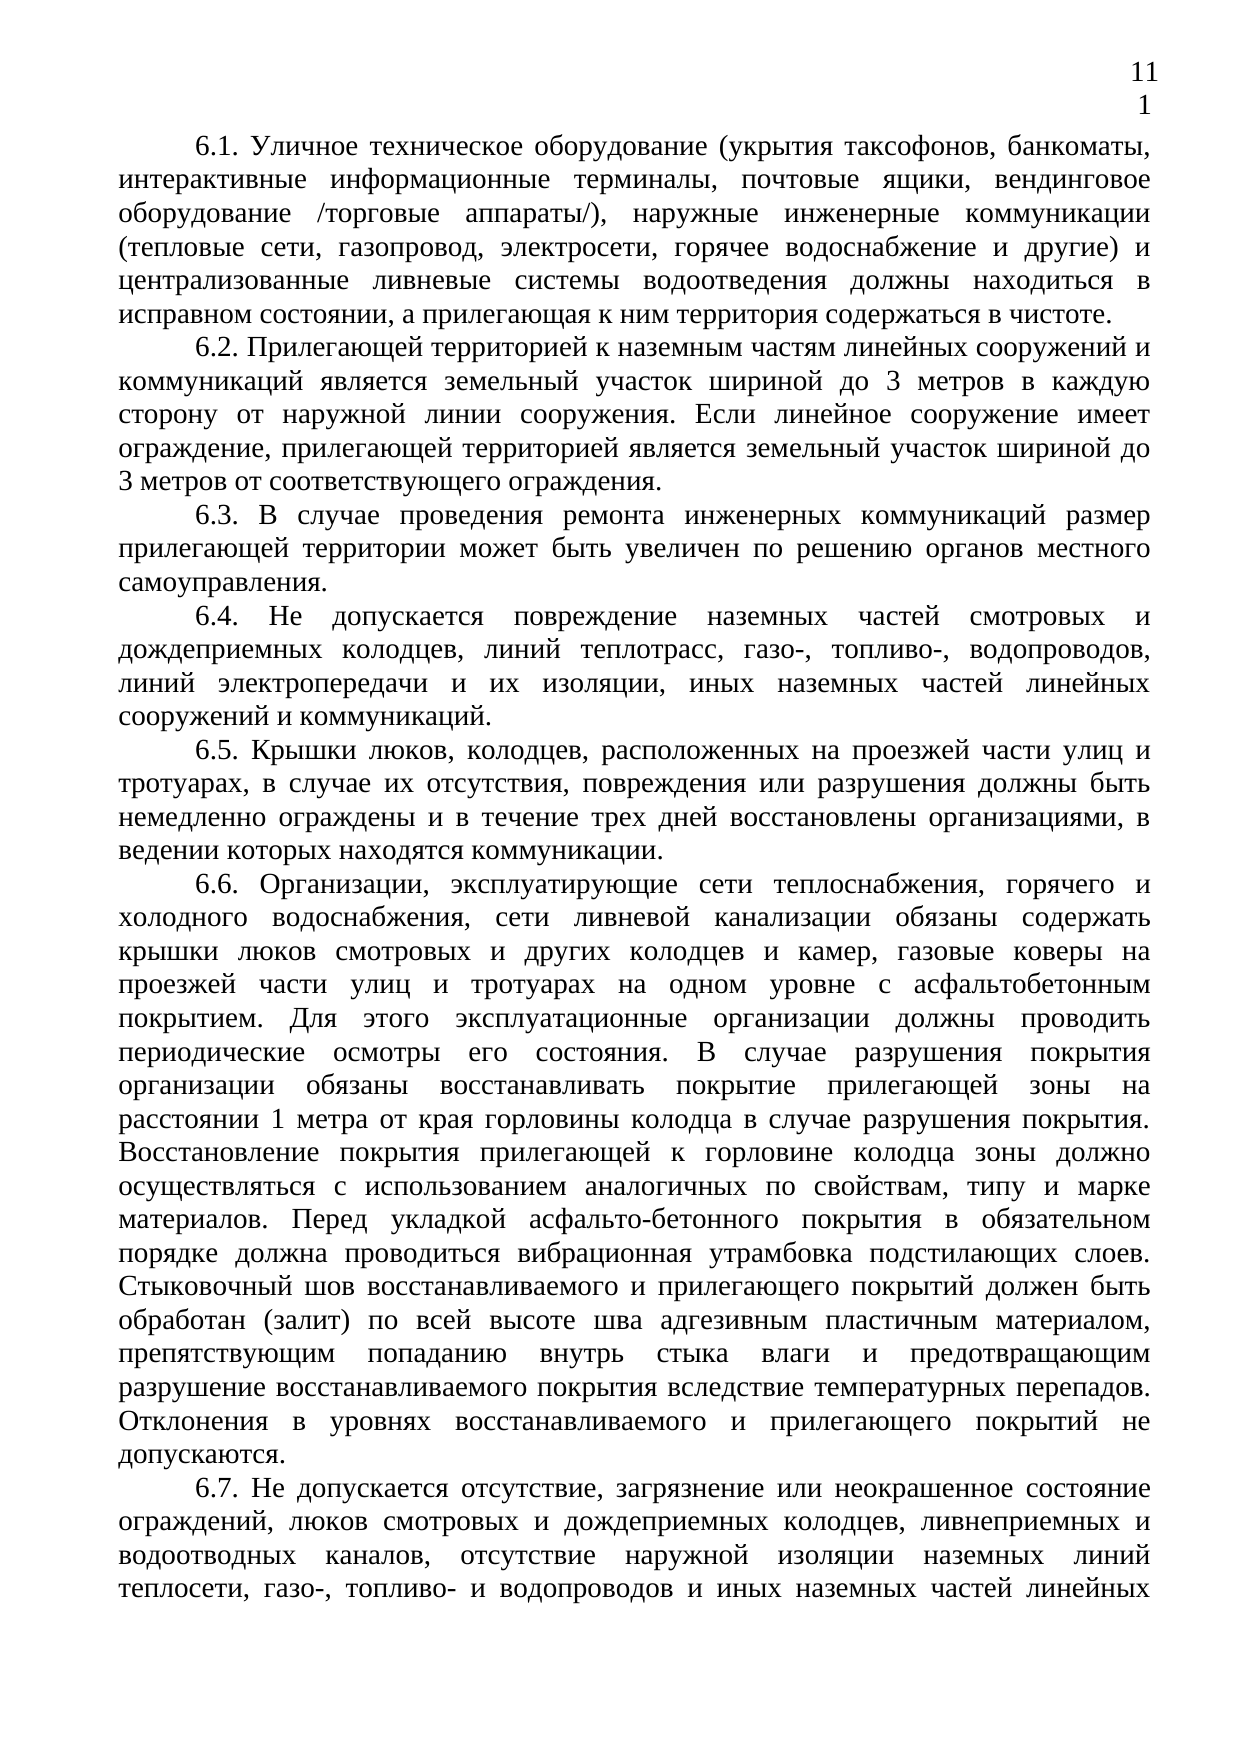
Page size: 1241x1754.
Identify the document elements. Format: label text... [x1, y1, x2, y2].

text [118, 1470, 1152, 1604]
text 6.1. Уличное техническое оборудование (укрытия таксофонов, банкоматы, интерактивные информационные терминалы, почтовые ящики, вендинговое оборудование /торговые аппараты/), наружные инженерные коммуникации (тепловые сети, газопровод, электросети, горячее водоснабжение и другие) и централизованные ливневые системы водоотведения должны находиться в исправном состоянии, а прилегающая к ним территория содержаться в чистоте. [118, 128, 1152, 329]
text 6.4. Не допускается повреждение наземных частей смотровых и дождеприемных колодцев, линий теплотрасс, газо-, топливо-, водопроводов, линий электропередачи и их изоляции, иных наземных частей линейных сооружений и коммуникаций. [118, 598, 1152, 732]
text 6.5. Крышки люков, колодцев, расположенных на проезжей части улиц и тротуарах, в случае их отсутствия, повреждения или разрушения должны быть немедленно ограждены и в течение трех дней восстановлены организациями, в ведении которых находятся коммуникации. [118, 732, 1152, 866]
text 6.6. Организации, эксплуатирующие сети теплоснабжения, горячего и холодного водоснабжения, сети ливневой канализации обязаны содержать крышки люков смотровых и других колодцев и камер, газовые коверы на проезжей части улиц и тротуарах на одном уровне с асфальтобетонным покрытием. Для этого эксплуатационные организации должны проводить периодические осмотры его состояния. В случае разрушения покрытия организации обязаны восстанавливать покрытие прилегающей зоны на расстоянии 1 метра от края горловины колодца в случае разрушения покрытия. Восстановление покрытия прилегающей к горловине колодца зоны должно осуществляться с использованием аналогичных по свойствам, типу и марке материалов. Перед укладкой асфальто-бетонного покрытия в обязательном порядке должна проводиться вибрационная утрамбовка подстилающих слоев. Стыковочный шов восстанавливаемого и прилегающего покрытий должен быть обработан (залит) по всей высоте шва адгезивным пластичным материалом, препятствующим попаданию внутрь стыка влаги и предотвращающим разрушение восстанавливаемого покрытия вследствие температурных перепадов. Отклонения в уровнях восстанавливаемого и прилегающего покрытий не допускаются. [118, 866, 1152, 1470]
text 6.2. Прилегающей территорией к наземным частям линейных сооружений и коммуникаций является земельный участок шириной до 3 метров в каждую сторону от наружной линии сооружения. Если линейное сооружение имеет ограждение, прилегающей территорией является земельный участок шириной до 3 метров от соответствующего ограждения. [118, 329, 1152, 497]
text 6.3. В случае проведения ремонта инженерных коммуникаций размер прилегающей территории может быть увеличен по решению органов местного самоуправления. [118, 497, 1152, 598]
